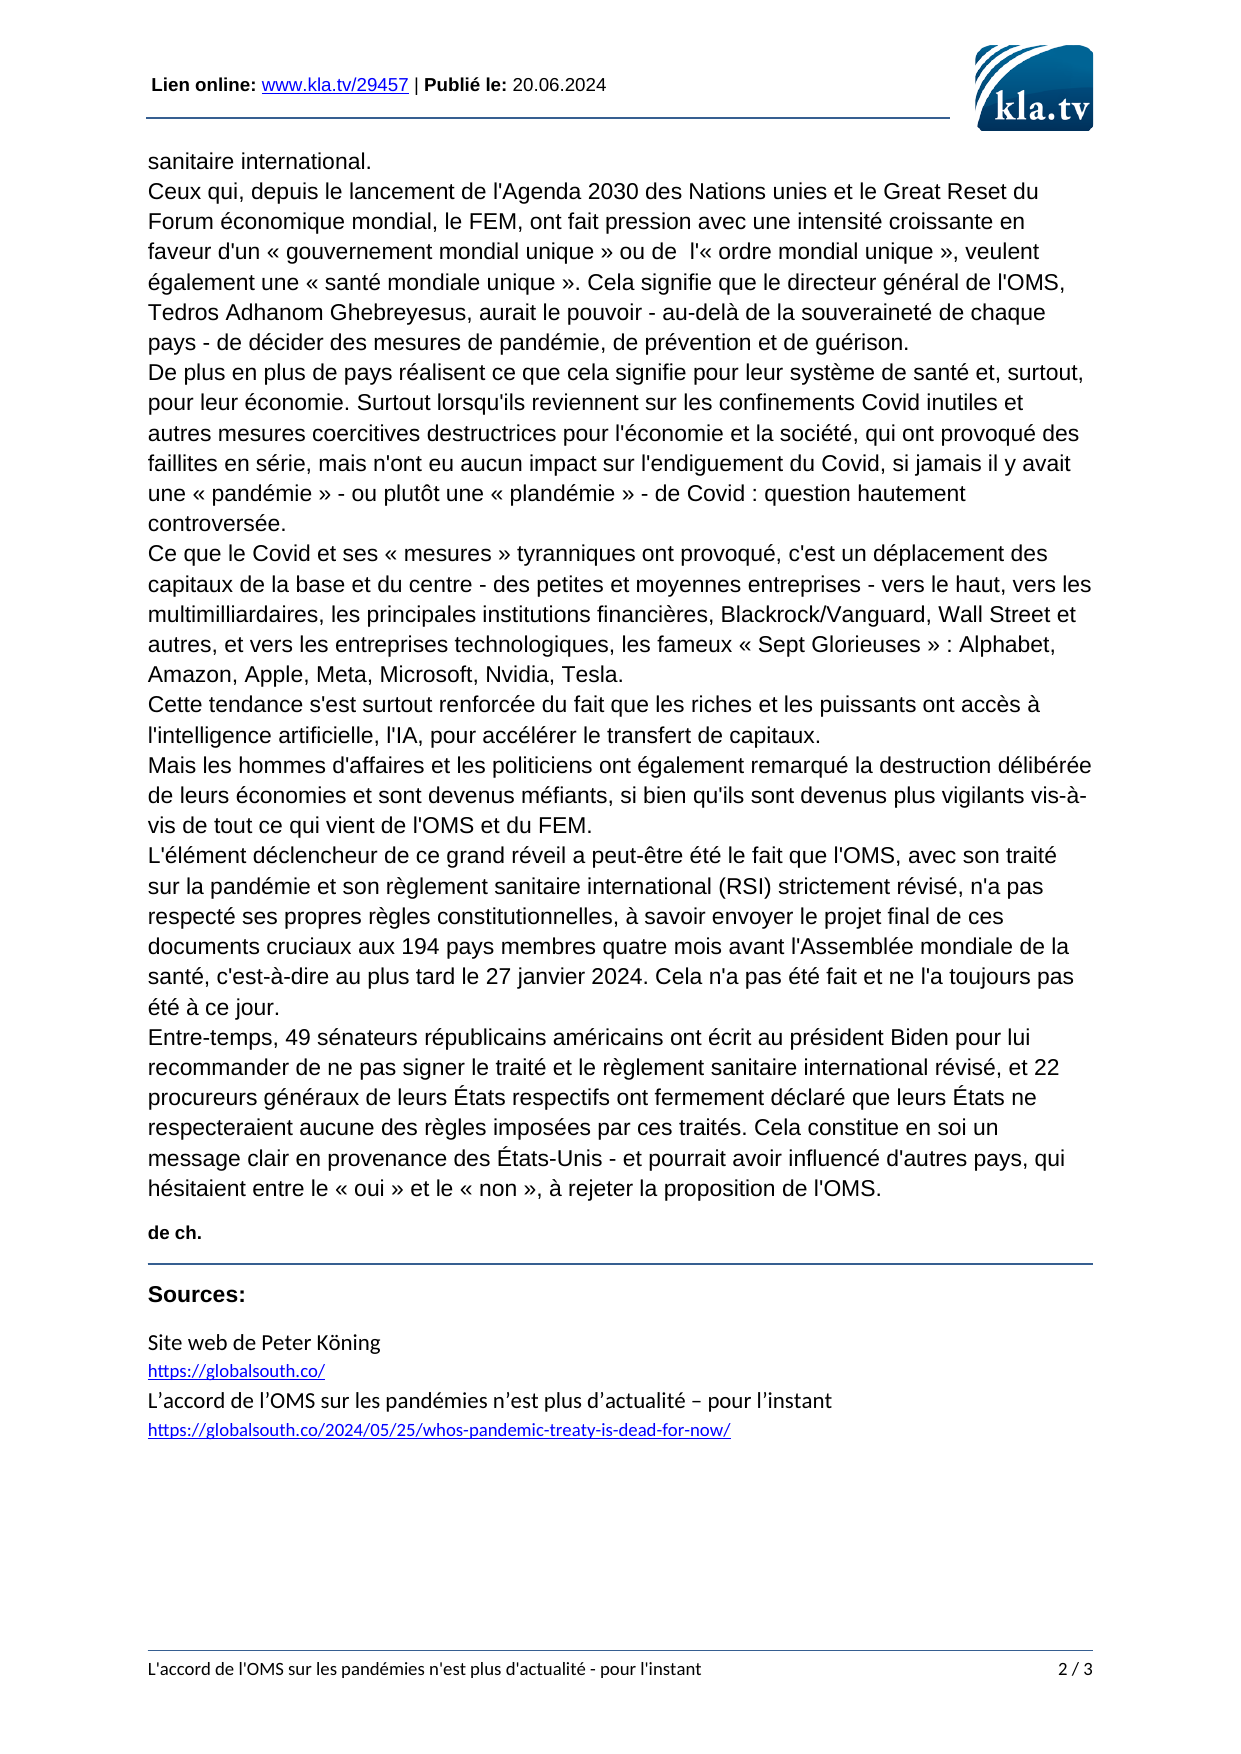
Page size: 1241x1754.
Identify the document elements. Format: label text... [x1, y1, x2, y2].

text Site web de Peter Köning https://globalsouth.co/ L’accord de l’OMS sur les pandémies n’est plus d’actualité – pour l’instant https://globalsouth.co/2024/05/25/whos-pandemic-treaty-is-dead-for-now/ [148, 1328, 1093, 1441]
text Sources: [148, 1265, 1093, 1308]
text de ch. [148, 1222, 1093, 1243]
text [148, 148, 1093, 1201]
